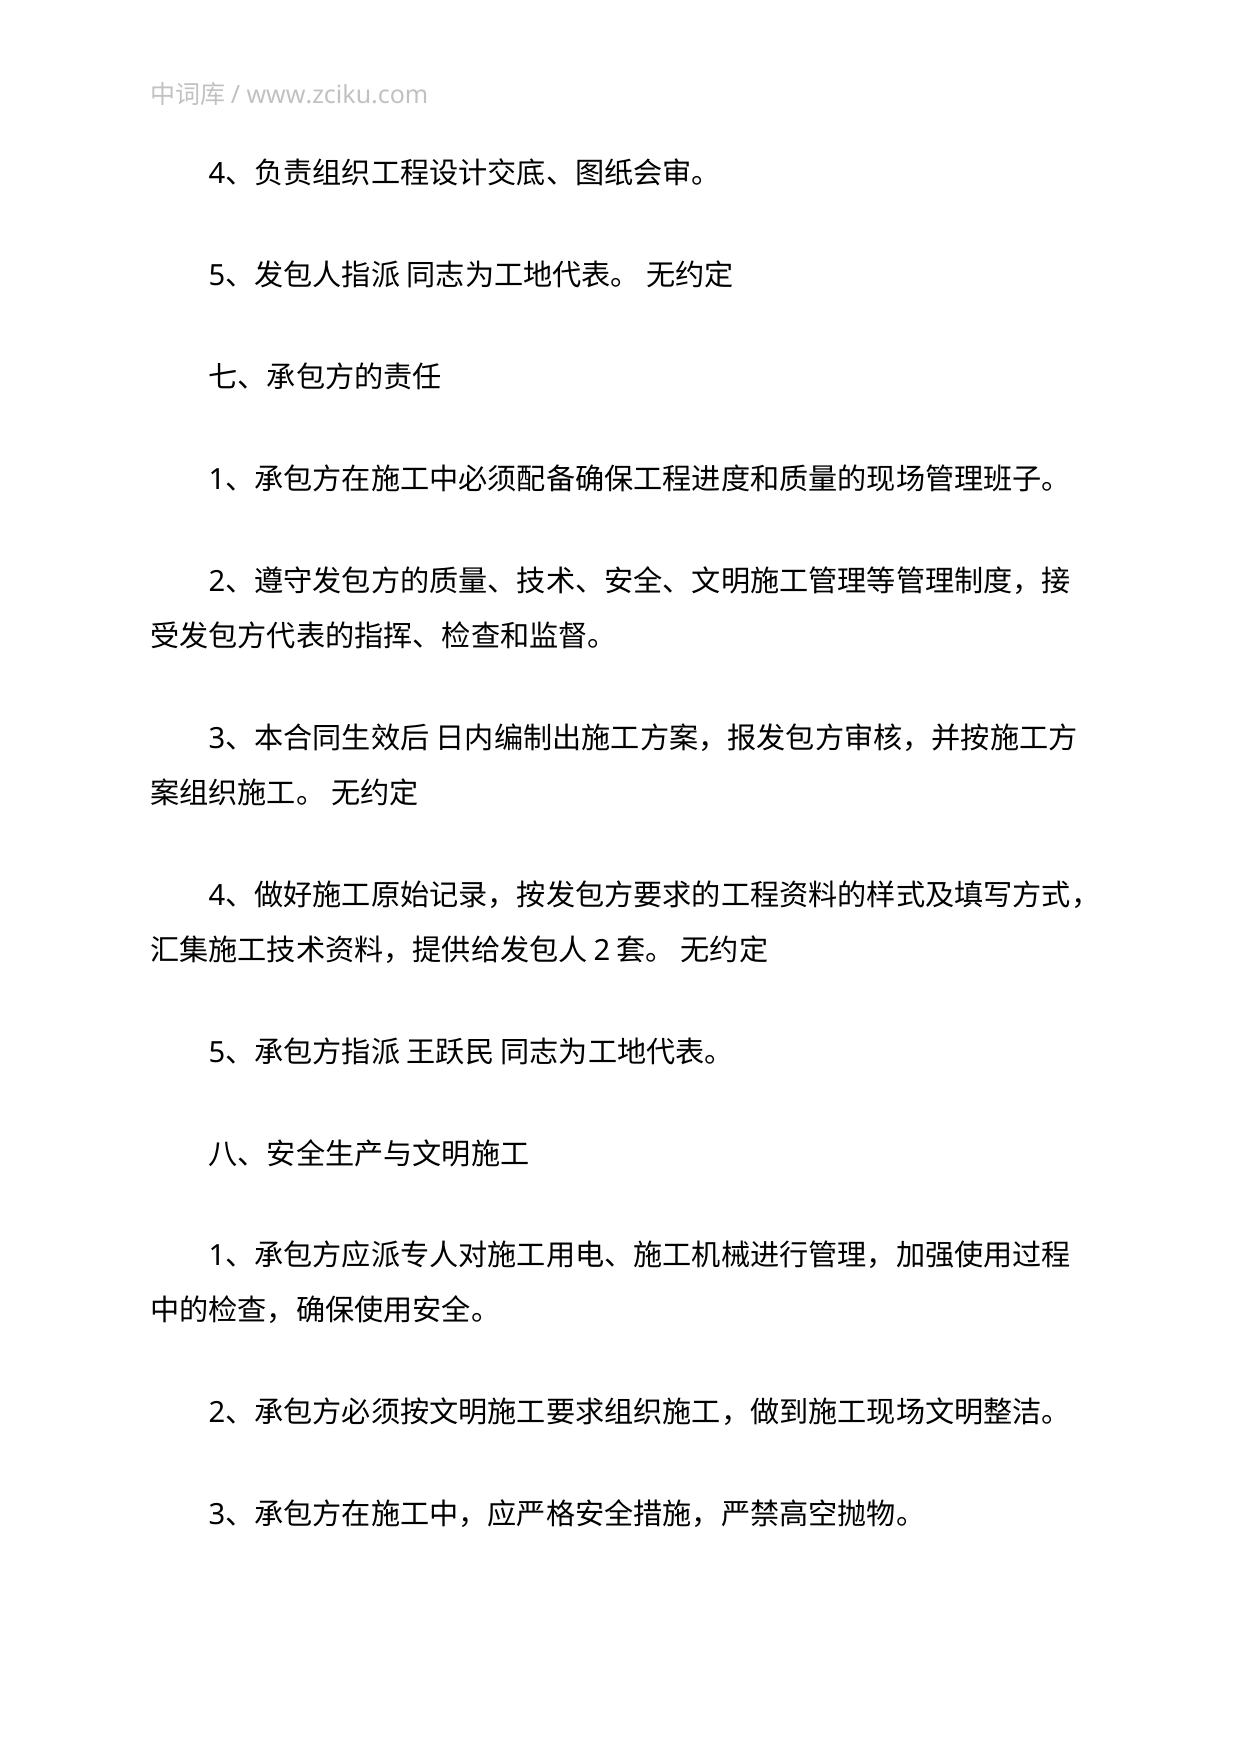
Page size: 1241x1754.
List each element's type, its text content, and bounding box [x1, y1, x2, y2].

text 1、承包方应派专人对施工用电、施工机械进行管理，加强使用过程中的检查，确保使用安全。 [150, 1232, 1090, 1329]
text 4、负责组织工程设计交底、图纸会审。 [150, 150, 1090, 192]
text 3、承包方在施工中，应严格安全措施，严禁高空抛物。 [150, 1491, 1090, 1533]
text 5、承包方指派 王跃民 同志为工地代表。 [150, 1028, 1090, 1071]
text 3、本合同生效后 日内编制出施工方案，报发包方审核，并按施工方案组织施工。 无约定 [150, 714, 1090, 812]
text 七、承包方的责任 [150, 354, 1090, 396]
text 4、做好施工原始记录，按发包方要求的工程资料的样式及填写方式，汇集施工技术资料，提供给发包人2套。 无约定 [150, 871, 1090, 969]
text 2、承包方必须按文明施工要求组织施工，做到施工现场文明整洁。 [150, 1389, 1090, 1431]
text 5、发包人指派 同志为工地代表。 无约定 [150, 252, 1090, 294]
text 八、安全生产与文明施工 [150, 1130, 1090, 1172]
text 1、承包方在施工中必须配备确保工程进度和质量的现场管理班子。 [150, 456, 1090, 498]
text 2、遵守发包方的质量、技术、安全、文明施工管理等管理制度，接受发包方代表的指挥、检查和监督。 [150, 558, 1090, 655]
